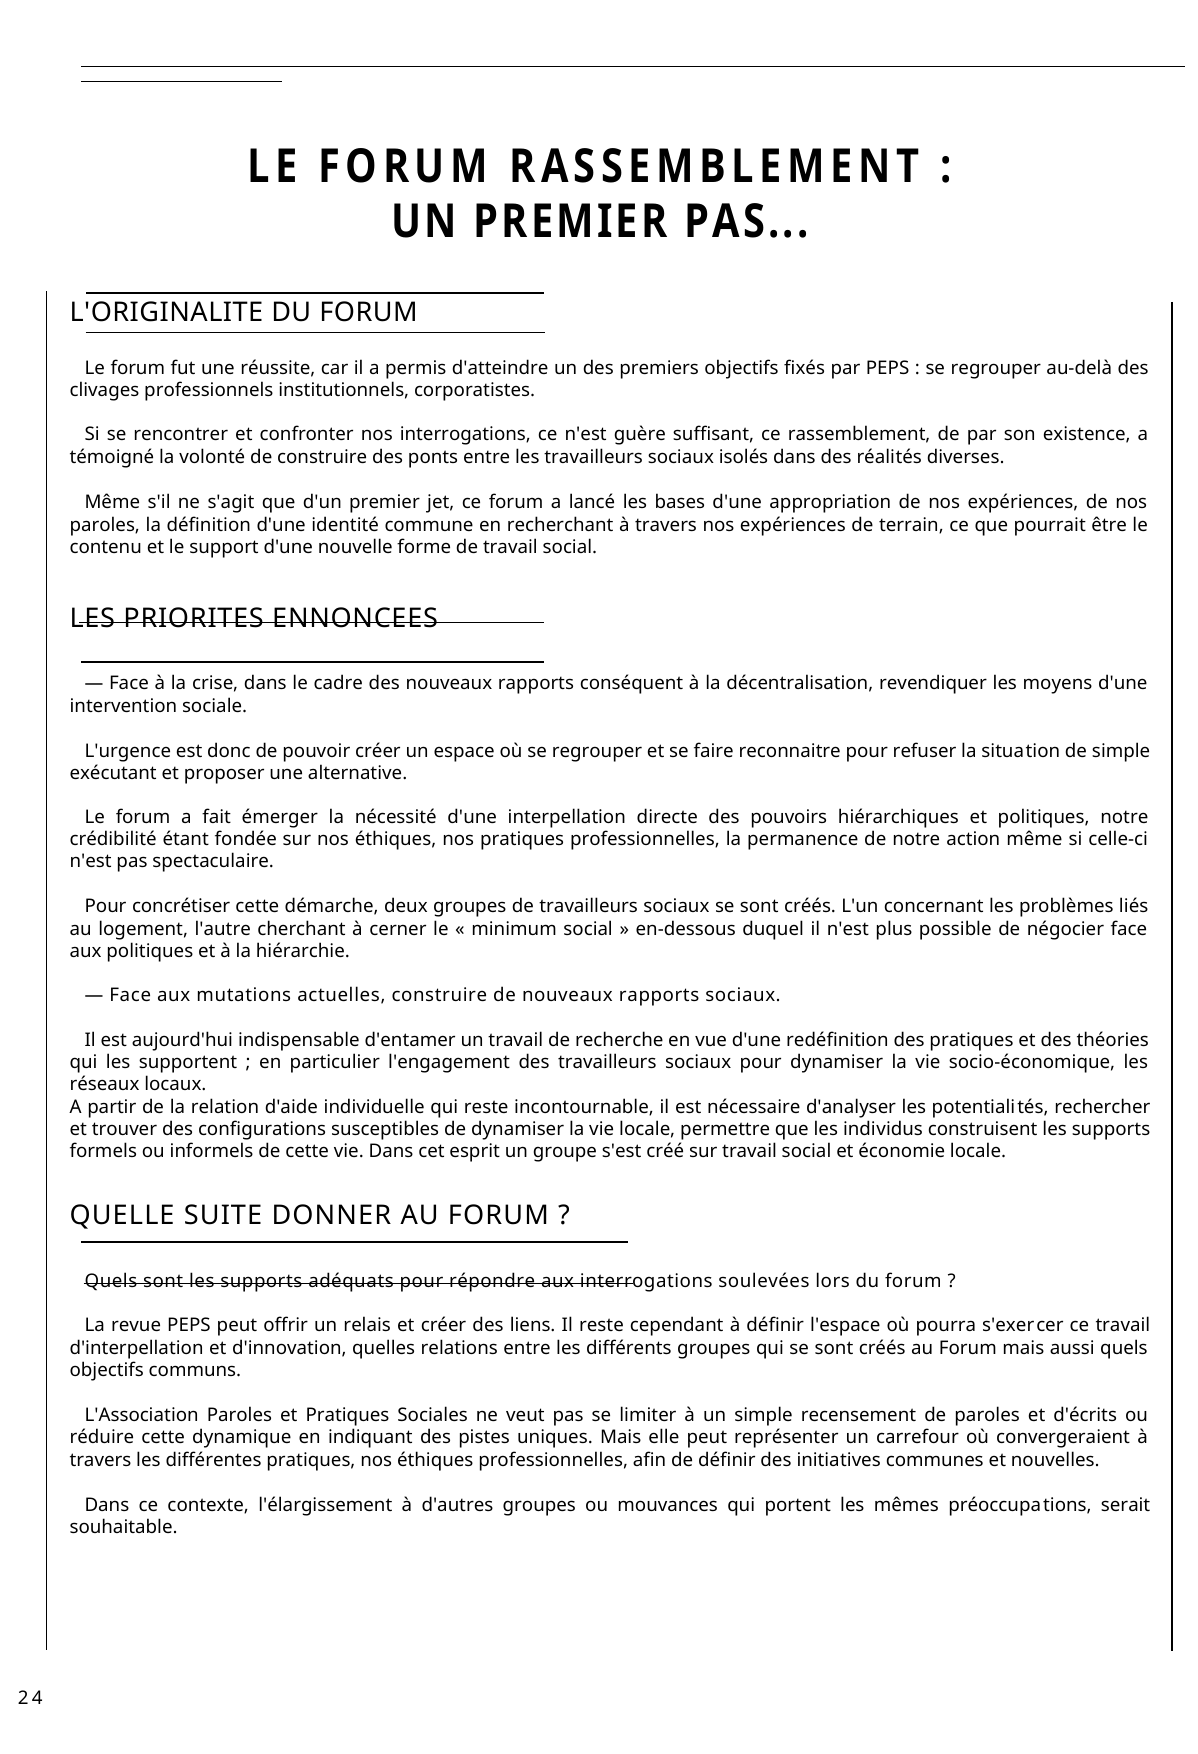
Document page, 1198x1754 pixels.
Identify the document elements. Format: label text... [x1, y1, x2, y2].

text 24 [18, 1686, 1189, 1709]
text UN PREMIER PAS... [10, 194, 1189, 249]
text LE FORUM RASSEMBLEMENT : [10, 139, 1189, 194]
table_header L'ORIGINALITE DU FORUM Le forum fut une réussite, car il a permis d'atteindre un des premiers objectifs fixés par PEPS : se regrouper au-delà des clivages professionnels institutionnels, corporatistes. Si se rencontrer et confronter nos interrogations, ce n'est guère suffisant, ce rassemblement, de par son existence, a témoigné la volonté de construire des ponts entre les travailleurs sociaux isolés dans des réalités diverses. Même s'il ne s'agit que d'un premier jet, ce forum a lancé les bases d'une appropriation de nos expériences, de nos paroles, la définition d'une identité commune en recherchant à travers nos expériences de terrain, ce que pourrait être le contenu et le support d'une nouvelle forme de travail social. LES PRIORITES ENNONCEES — Face à la crise, dans le cadre des nouveaux rapports conséquent à la décentralisation, revendiquer les moyens d'une intervention sociale. L'urgence est donc de pouvoir créer un espace où se regrouper et se faire reconnaitre pour refuser la situation de simple exécutant et proposer une alternative. Le forum a fait émerger la nécessité d'une interpellation directe des pouvoirs hiérarchiques et politiques, notre crédibilité étant fondée sur nos éthiques, nos pratiques professionnelles, la permanence de notre action même si celle-ci n'est pas spectaculaire. Pour concrétiser cette démarche, deux groupes de travailleurs sociaux se sont créés. L'un concernant les problèmes liés au logement, l'autre cherchant à cerner le « minimum social » en-dessous duquel il n'est plus possible de négocier face aux politiques et à la hiérarchie. — Face aux mutations actuelles, construire de nouveaux rapports sociaux. Il est aujourd'hui indispensable d'entamer un travail de recherche en vue d'une redéfinition des pratiques et des théories qui les supportent ; en particulier l'engagement des travailleurs sociaux pour dynamiser la vie socio-économique, les réseaux locaux. A partir de la relation d'aide individuelle qui reste incontournable, il est nécessaire d'analyser les potentialités, rechercher et trouver des configurations susceptibles de dynamiser la vie locale, permettre que les individus construisent les supports formels ou informels de cette vie. Dans cet esprit un groupe s'est créé sur travail social et économie locale. QUELLE SUITE DONNER AU FORUM ? Quels sont les supports adéquats pour répondre aux interrogations soulevées lors du forum ? La revue PEPS peut offrir un relais et créer des liens. Il reste cependant à définir l'espace où pourra s'exercer ce travail d'interpellation et d'innovation, quelles relations entre les différents groupes qui se sont créés au Forum mais aussi quels objectifs communs. L'Association Paroles et Pratiques Sociales ne veut pas se limiter à un simple recensement de paroles et d'écrits ou réduire cette dynamique en indiquant des pistes uniques. Mais elle peut représenter un carrefour où convergeraient à travers les différentes pratiques, nos éthiques professionnelles, afin de définir des initiatives communes et nouvelles. Dans ce contexte, l'élargissement à d'autres groupes ou mouvances qui portent les mêmes préoccupations, serait souhaitable. [47, 291, 1173, 1650]
